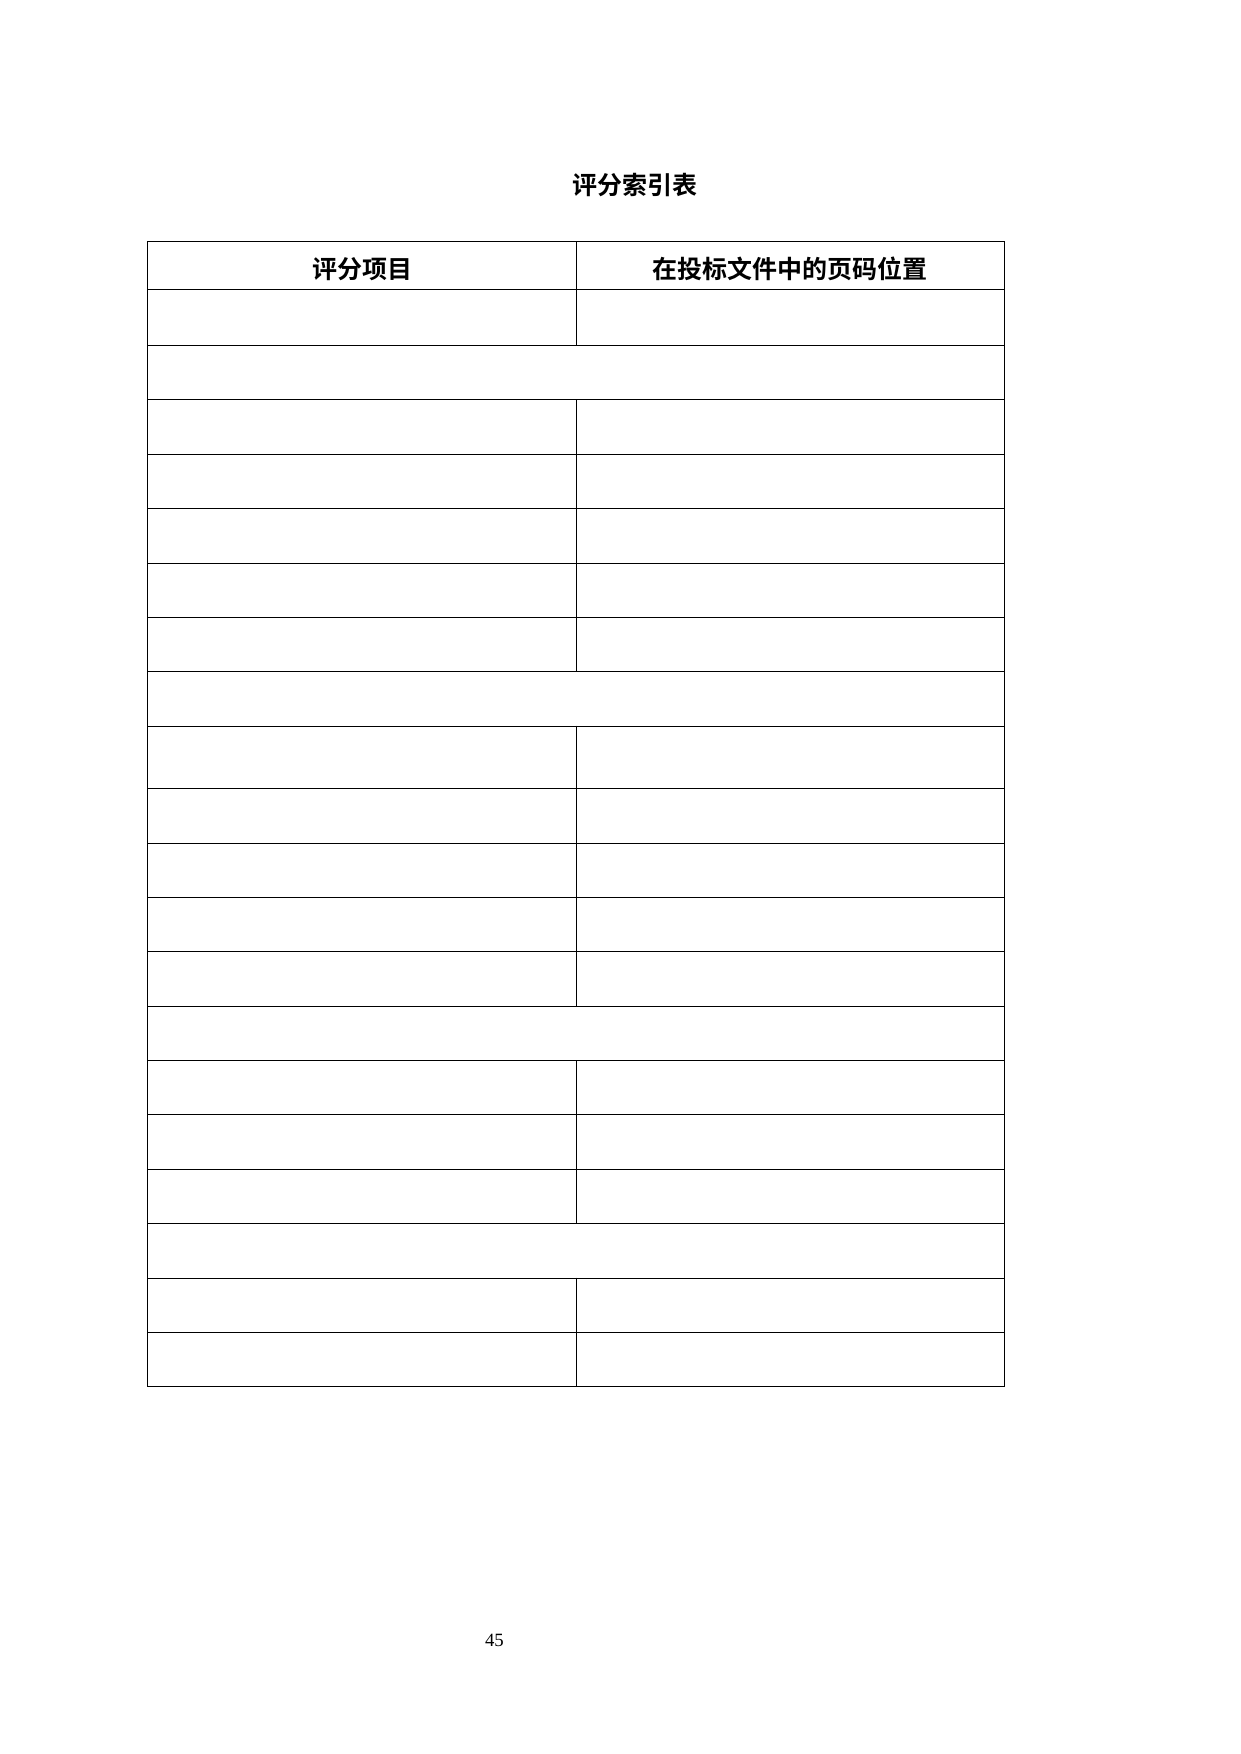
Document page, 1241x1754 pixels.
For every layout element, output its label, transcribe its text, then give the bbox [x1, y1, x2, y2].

table_cell [148, 672, 1004, 726]
table_cell [148, 346, 1004, 399]
table_cell [148, 727, 576, 788]
table_cell [577, 290, 1004, 345]
table_cell [577, 952, 1004, 1006]
table_cell [577, 844, 1004, 897]
table_cell [148, 844, 576, 897]
table_header 在投标文件中的页码位置 [577, 242, 1004, 289]
table_cell [148, 1224, 1004, 1277]
text 评分索引表 [148, 151, 1122, 216]
table_cell [148, 898, 576, 951]
table_cell [577, 898, 1004, 951]
table_cell [577, 789, 1004, 842]
table_cell [148, 789, 576, 842]
table_cell [577, 727, 1004, 788]
table_cell [577, 509, 1004, 562]
table_cell [577, 618, 1004, 671]
table_cell [148, 1115, 576, 1169]
table_cell [148, 1333, 576, 1386]
table_cell [577, 400, 1004, 454]
table_cell [148, 1279, 576, 1332]
table_cell [577, 1170, 1004, 1223]
table_cell [577, 1061, 1004, 1114]
table_cell [148, 952, 576, 1006]
table_header 评分项目 [148, 242, 576, 289]
table_cell [577, 564, 1004, 617]
table_cell [148, 290, 576, 345]
table_cell [577, 1115, 1004, 1169]
table_cell [148, 618, 576, 671]
table_cell [148, 509, 576, 562]
table_cell [577, 1333, 1004, 1386]
table_cell [148, 1061, 576, 1114]
table_cell [148, 564, 576, 617]
table_cell [148, 1170, 576, 1223]
table_cell [577, 455, 1004, 508]
table_cell [148, 455, 576, 508]
table_cell [148, 1007, 1004, 1060]
table_cell [577, 1279, 1004, 1332]
table_cell [148, 400, 576, 454]
